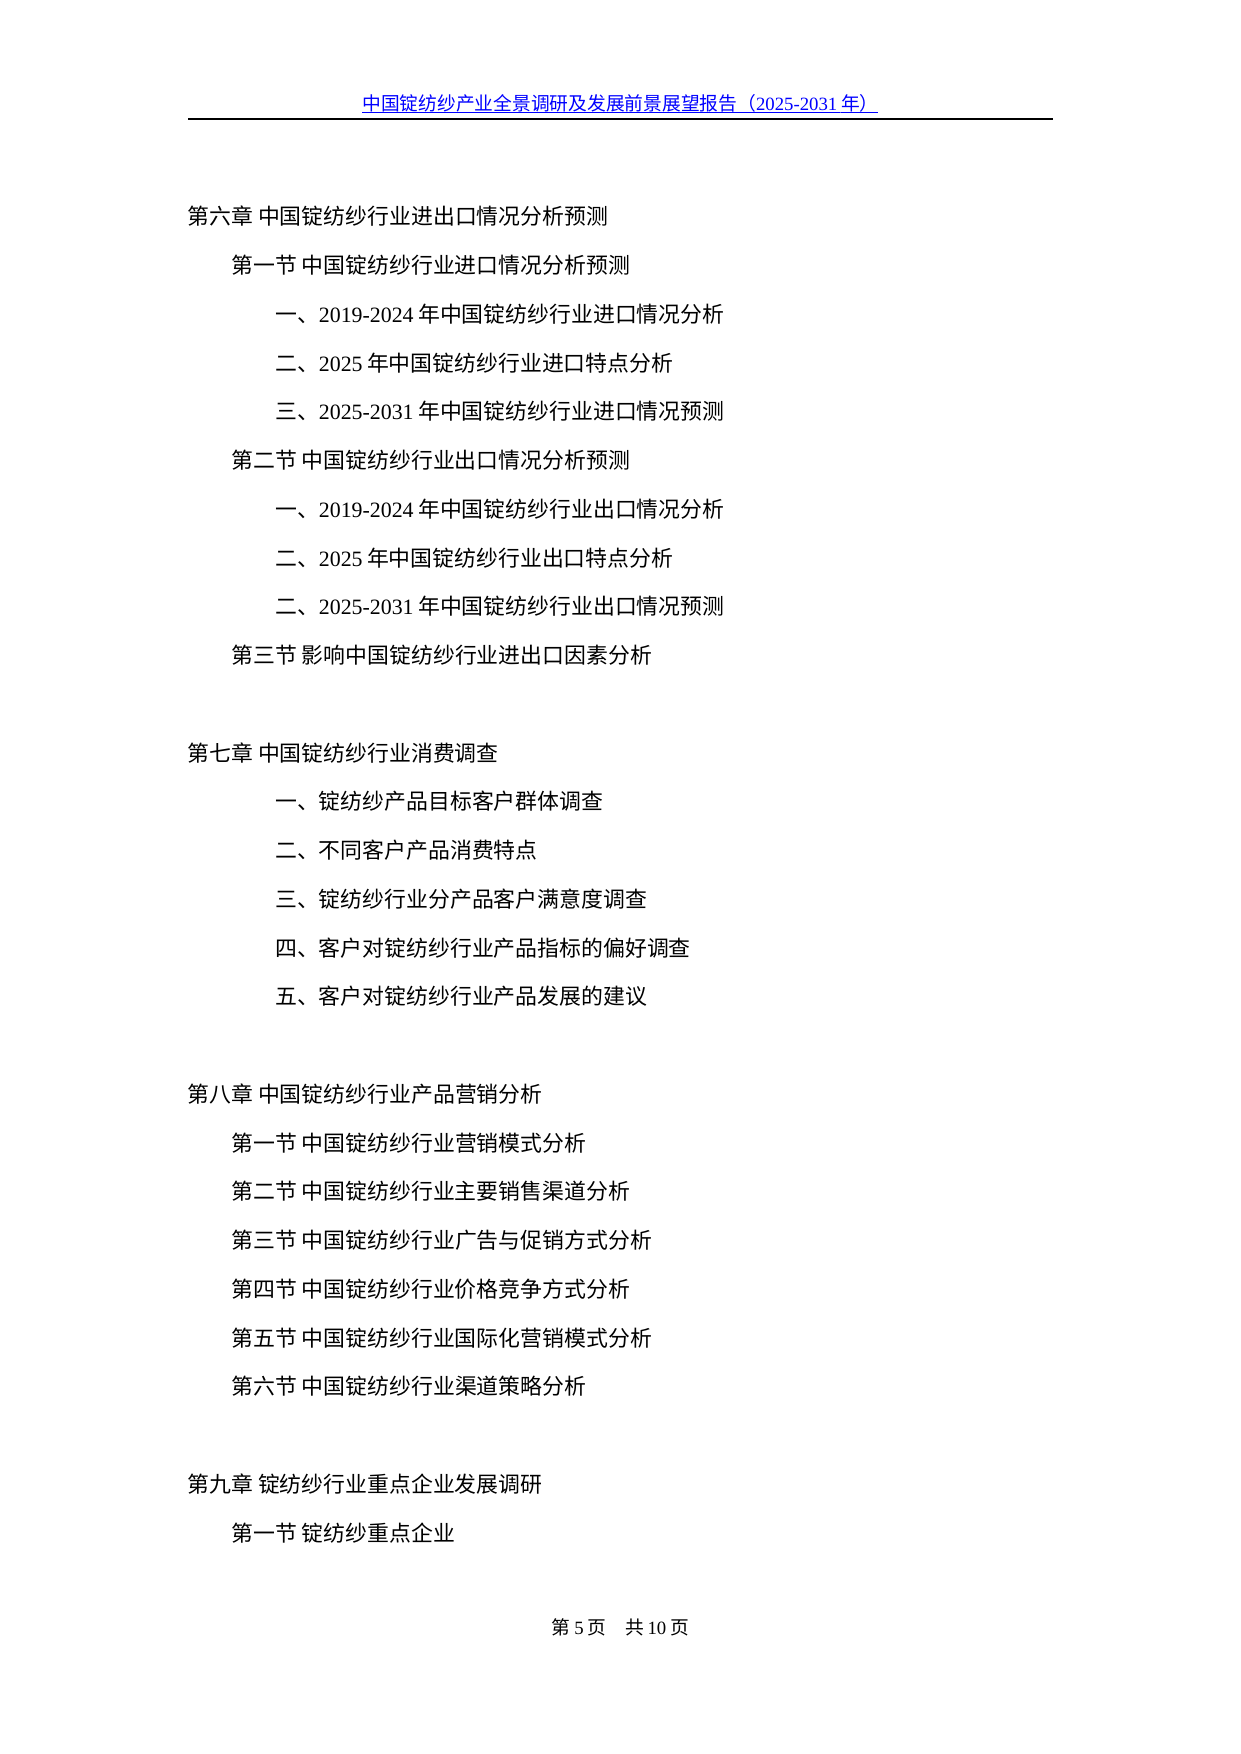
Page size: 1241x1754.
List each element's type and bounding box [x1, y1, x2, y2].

text [187, 150, 1053, 1548]
